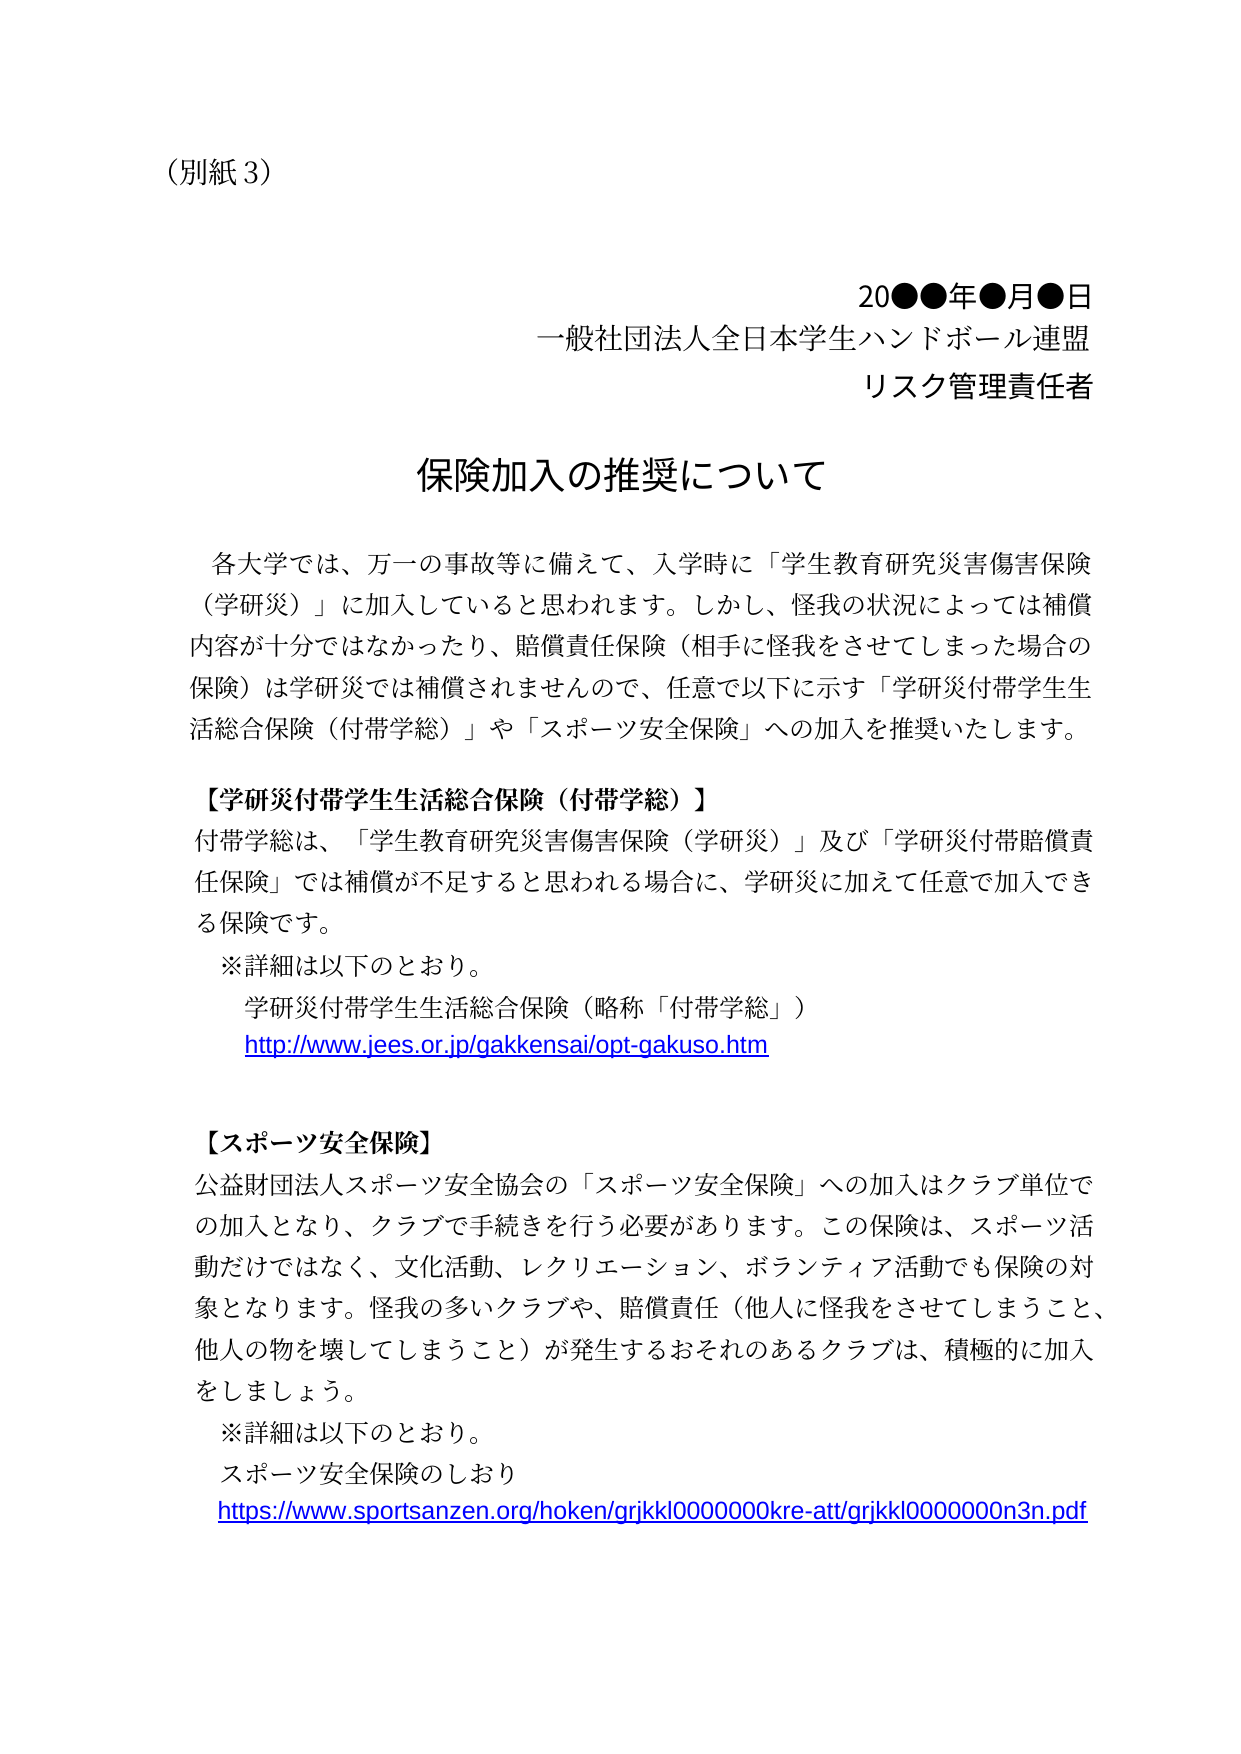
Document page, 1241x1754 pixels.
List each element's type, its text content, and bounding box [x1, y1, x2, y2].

text 一般社団法人全日本学生ハンドボール連盟 [150, 316, 1090, 357]
text https://www.sportsanzen.org/hoken/grjkkl0000000kre-att/grjkkl0000000n3n.pdf [194, 1496, 1094, 1525]
text （別紙3） [150, 150, 1094, 192]
text 公益財団法人スポーツ安全協会の「スポーツ安全保険」への加入はクラブ単位での加入となり、クラブで手続きを行う必要があります。この保険は、スポーツ活動だけではなく、文化活動、レクリエーション、ボランティア活動でも保険の対象となります。怪我の多いクラブや、賠償責任（他人に怪我をさせてしまうこと、他人の物を壊してしまうこと）が発生するおそれのあるクラブは、積極的に加入をしましょう。 [194, 1165, 1094, 1408]
text http://www.jees.or.jp/gakkensai/opt-gakuso.htm [194, 1030, 1094, 1059]
text 各大学では、万一の事故等に備えて、入学時に「学生教育研究災害傷害保険（学研災）」に加入していると思われます。しかし、怪我の状況によっては補償内容が十分ではなかったり、賠償責任保険（相手に怪我をさせてしまった場合の保険）は学研災では補償されませんので、任意で以下に示す「学研災付帯学生生活総合保険（付帯学総）」や「スポーツ安全保険」への加入を推奨いたします。 [189, 544, 1094, 746]
text スポーツ安全保険のしおり [194, 1455, 1094, 1491]
subtitle 【学研災付帯学生生活総合保険（付帯学総）】 [194, 780, 1094, 816]
text 学研災付帯学生生活総合保険（略称「付帯学総」） [194, 988, 1094, 1024]
text ※詳細は以下のとおり。 [194, 946, 1094, 982]
subtitle 【スポーツ安全保険】 [194, 1124, 1094, 1159]
subtitle 付帯学総は、「学生教育研究災害傷害保険（学研災）」及び「学研災付帯賠償責任保険」では補償が不足すると思われる場合に、学研災に加えて任意で加入できる保険です。 [194, 822, 1094, 940]
text ※詳細は以下のとおり。 [194, 1414, 1094, 1450]
